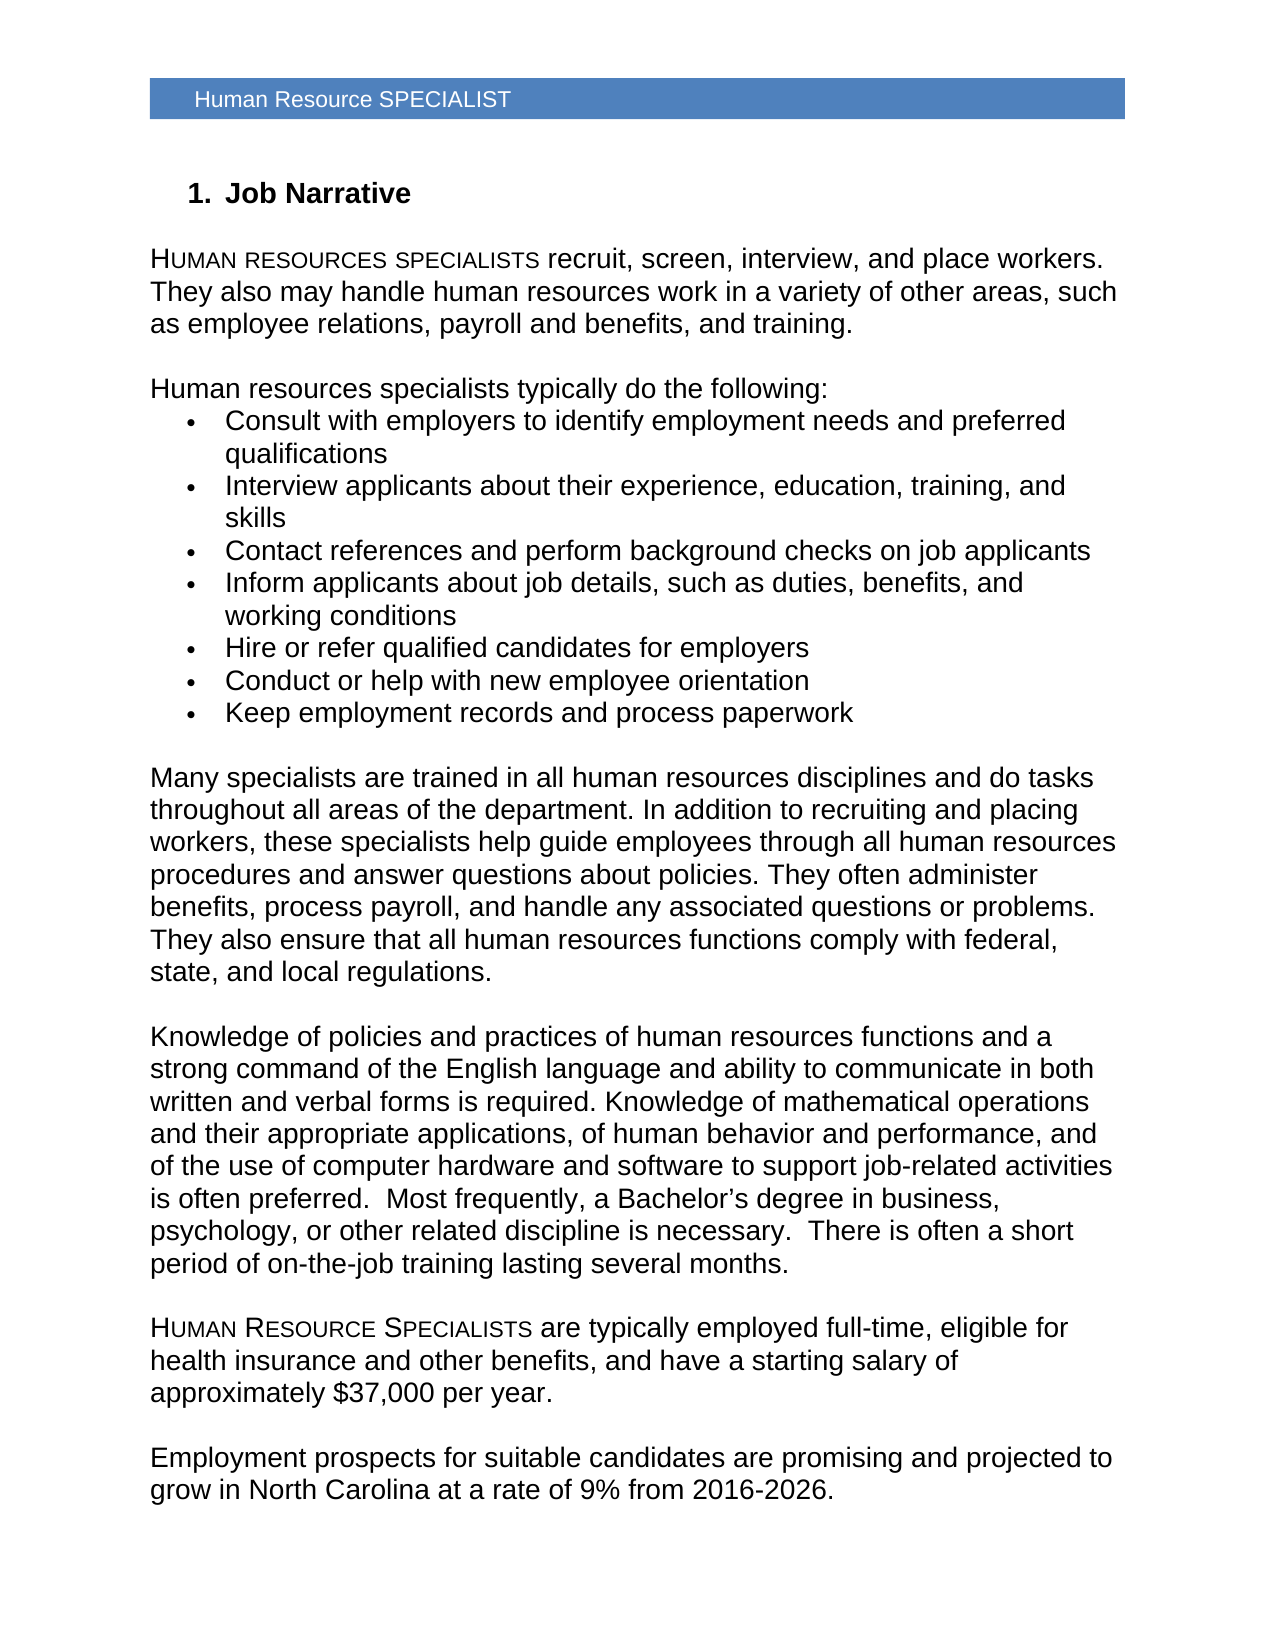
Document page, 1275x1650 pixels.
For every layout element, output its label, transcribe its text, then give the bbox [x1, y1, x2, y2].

subtitle Human resources specialists recruit, screen, interview, and place workers. They also may handle human resources work in a variety of other areas, such as employee relations, payroll and benefits, and training. [150, 242, 1125, 339]
subtitle Interview applicants about their experience, education, training, and skills [187, 469, 1125, 534]
subtitle Consult with employers to identify employment needs and preferred qualifications [187, 404, 1125, 469]
subtitle Conduct or help with new employee orientation [187, 663, 1125, 696]
subtitle Job Narrative [187, 176, 1125, 210]
subtitle Human resources specialists typically do the following: [150, 372, 1125, 404]
subtitle Knowledge of policies and practices of human resources functions and a strong command of the English language and ability to communicate in both written and verbal forms is required. Knowledge of mathematical operations and their appropriate applications, of human behavior and performance, and of the use of computer hardware and software to support job-related activities is often preferred. Most frequently, a Bachelor’s degree in business, psychology, or other related discipline is necessary. There is often a short period of on-the-job training lasting several months. [150, 1020, 1125, 1279]
subtitle Keep employment records and process paperwork [187, 696, 1125, 728]
subtitle Many specialists are trained in all human resources disciplines and do tasks throughout all areas of the department. In addition to recruiting and placing workers, these specialists help guide employees through all human resources procedures and answer questions about policies. They often administer benefits, process payroll, and handle any associated questions or problems. They also ensure that all human resources functions comply with federal, state, and local regulations. [150, 761, 1125, 987]
subtitle Hire or refer qualified candidates for employers [187, 631, 1125, 663]
subtitle Inform applicants about job details, such as duties, benefits, and working conditions [187, 566, 1125, 631]
subtitle Contact references and perform background checks on job applicants [187, 534, 1125, 566]
subtitle Employment prospects for suitable candidates are promising and projected to grow in North Carolina at a rate of 9% from 2016-2026. [150, 1441, 1125, 1506]
subtitle Human Resource Specialists are typically employed full-time, eligible for health insurance and other benefits, and have a starting salary of approximately $37,000 per year. [150, 1311, 1125, 1408]
